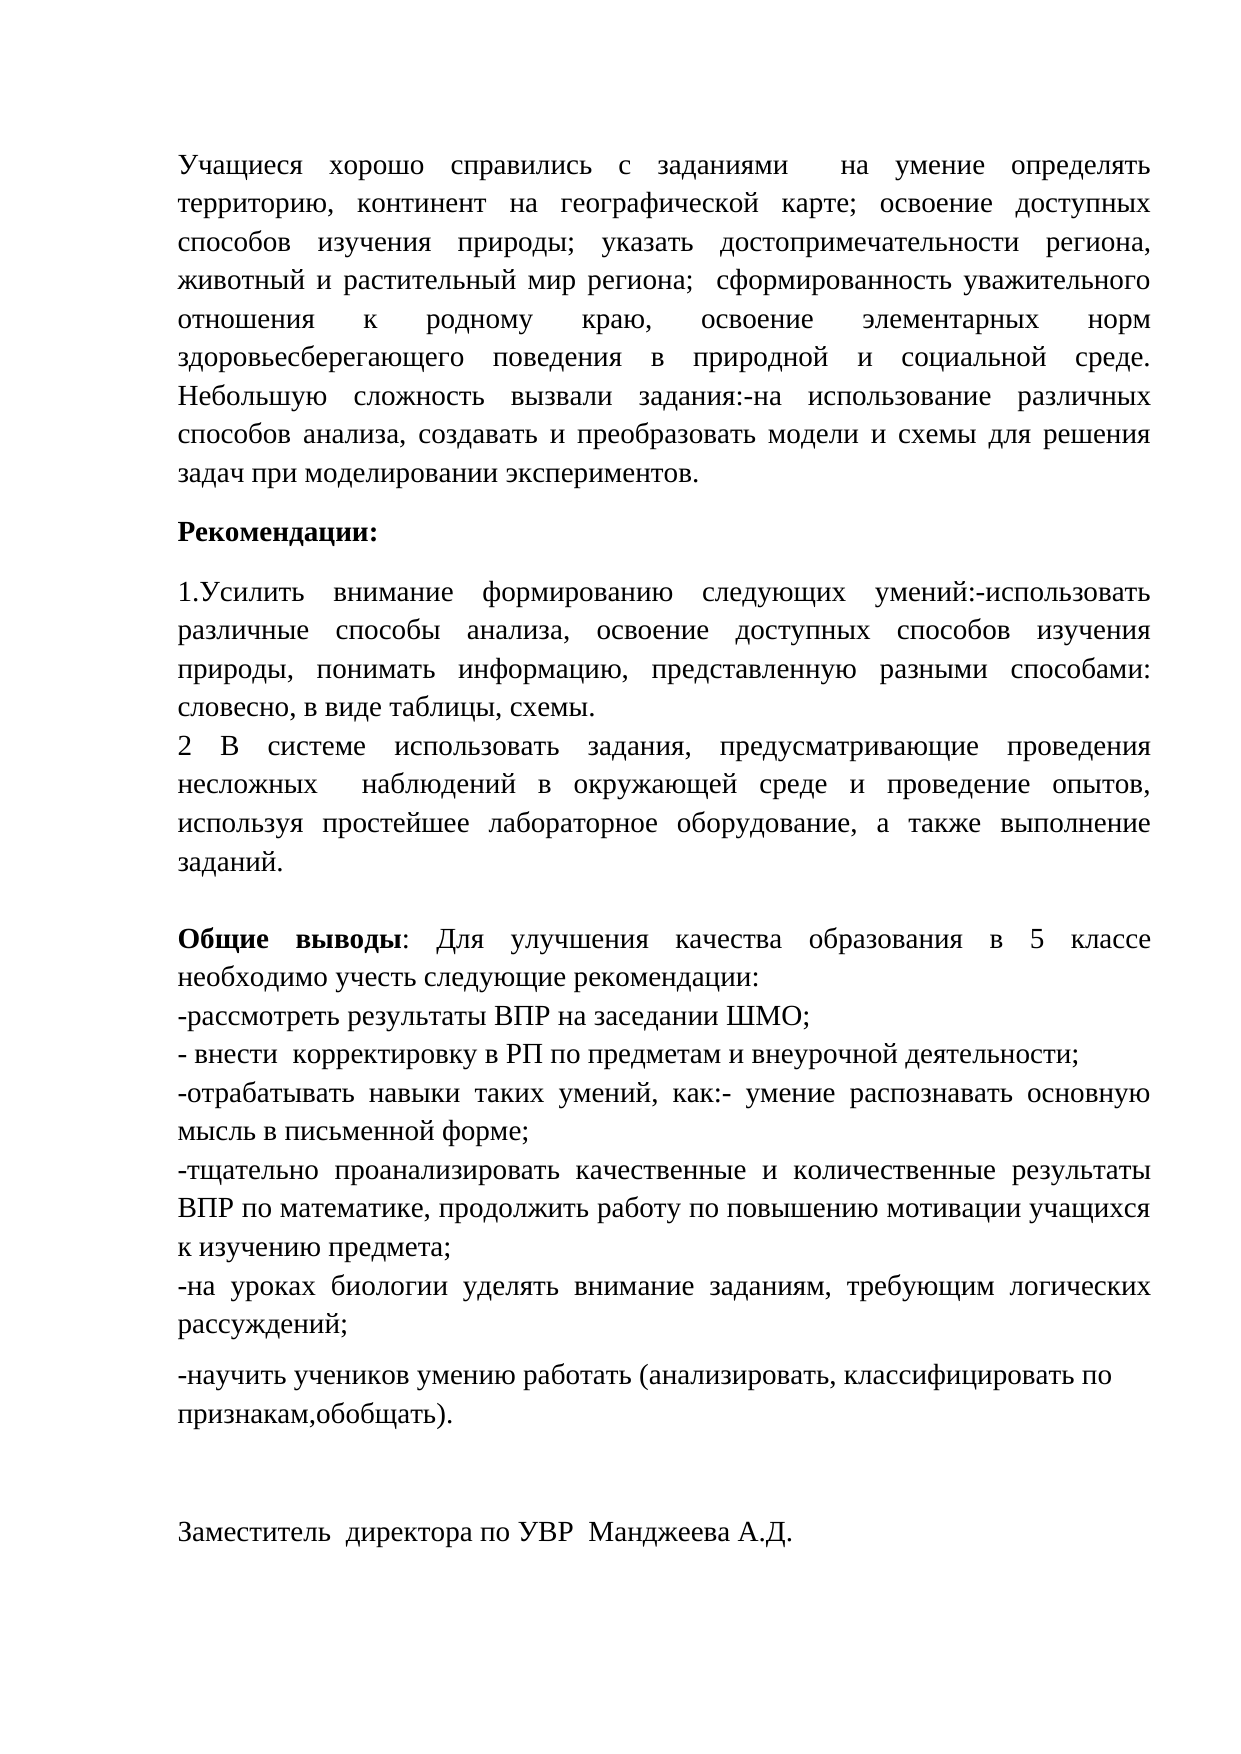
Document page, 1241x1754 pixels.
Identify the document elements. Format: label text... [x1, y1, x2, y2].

text -научить учеников умению работать (анализировать, классифицировать по признакам,обобщать). [177, 1357, 1152, 1429]
text Учащиеся хорошо справились с заданиями на умение определять территорию, континент на географической карте; освоение доступных способов изучения природы; указать достопримечательности региона, животный и растительный мир региона; сформированность уважительного отношения к родному краю, освоение элементарных норм здоровьесберегающего поведения в природной и социальной среде. Небольшую сложность вызвали задания:-на использование различных способов анализа, создавать и преобразовать модели и схемы для решения задач при моделировании экспериментов. [177, 147, 1152, 489]
text 2 В системе использовать задания, предусматривающие проведения несложных наблюдений в окружающей среде и проведение опытов, используя простейшее лабораторное оборудование, а также выполнение заданий. [177, 728, 1152, 877]
text -рассмотреть результаты ВПР на заседании ШМО; [177, 998, 1152, 1031]
text Заместитель директора по УВР Манджеева А.Д. [177, 1514, 1152, 1548]
text - внести корректировку в РП по предметам и внеурочной деятельности; [177, 1036, 1152, 1070]
text -на уроках биологии уделять внимание заданиям, требующим логических рассуждений; [177, 1268, 1152, 1340]
text Рекомендации: [177, 514, 1152, 548]
text Общие выводы: Для улучшения качества образования в 5 классе необходимо учесть следующие рекомендации: [177, 921, 1152, 993]
text -отрабатывать навыки таких умений, как:- умение распознавать основную мысль в письменной форме; [177, 1075, 1152, 1147]
text -тщательно проанализировать качественные и количественные результаты ВПР по математике, продолжить работу по повышению мотивации учащихся к изучению предмета; [177, 1152, 1152, 1263]
text 1.Усилить внимание формированию следующих умений:-использовать различные способы анализа, освоение доступных способов изучения природы, понимать информацию, представленную разными способами: словесно, в виде таблицы, схемы. [177, 574, 1152, 723]
